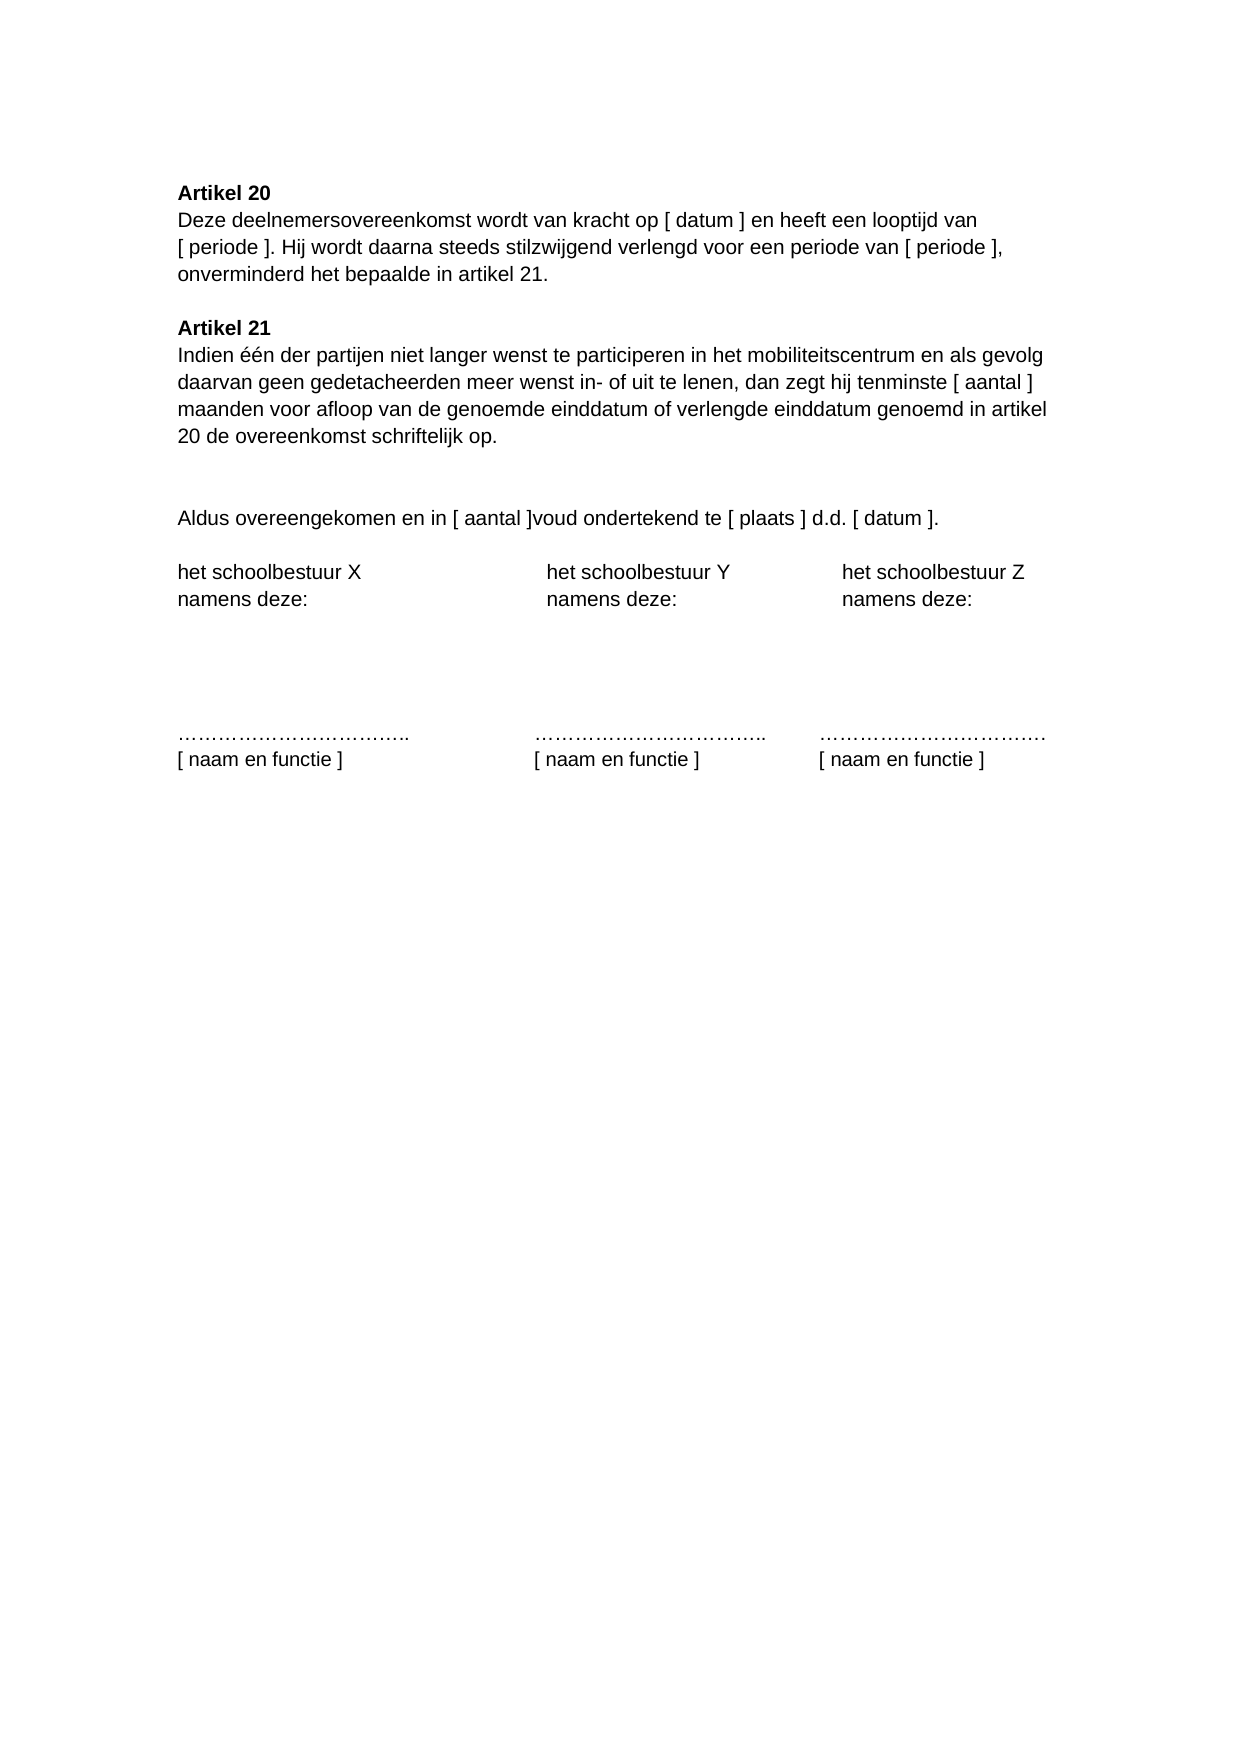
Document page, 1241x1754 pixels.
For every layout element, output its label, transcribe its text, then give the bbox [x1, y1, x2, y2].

text namens deze: namens deze: namens deze: [177, 583, 1063, 611]
text Aldus overeengekomen en in [ aantal ]voud ondertekend te [ plaats ] d.d. [ datum ]. [177, 502, 1063, 529]
text het schoolbestuur X het schoolbestuur Y het schoolbestuur Z [177, 556, 1063, 583]
text Artikel 20 [177, 177, 1063, 204]
text Artikel 21 [177, 313, 1063, 340]
text Indien één der partijen niet langer wenst te participeren in het mobiliteitscentrum en als gevolg daarvan geen gedetacheerden meer wenst in- of uit te lenen, dan zegt hij tenminste [ aantal ] maanden voor afloop van de genoemde einddatum of verlengde einddatum genoemd in artikel 20 de overeenkomst schriftelijk op. [177, 340, 1063, 448]
text Deze deelnemersovereenkomst wordt van kracht op [ datum ] en heeft een looptijd van [ periode ]. Hij wordt daarna steeds stilzwijgend verlengd voor een periode van [ periode ], onverminderd het bepaalde in artikel 21. [177, 204, 1063, 286]
